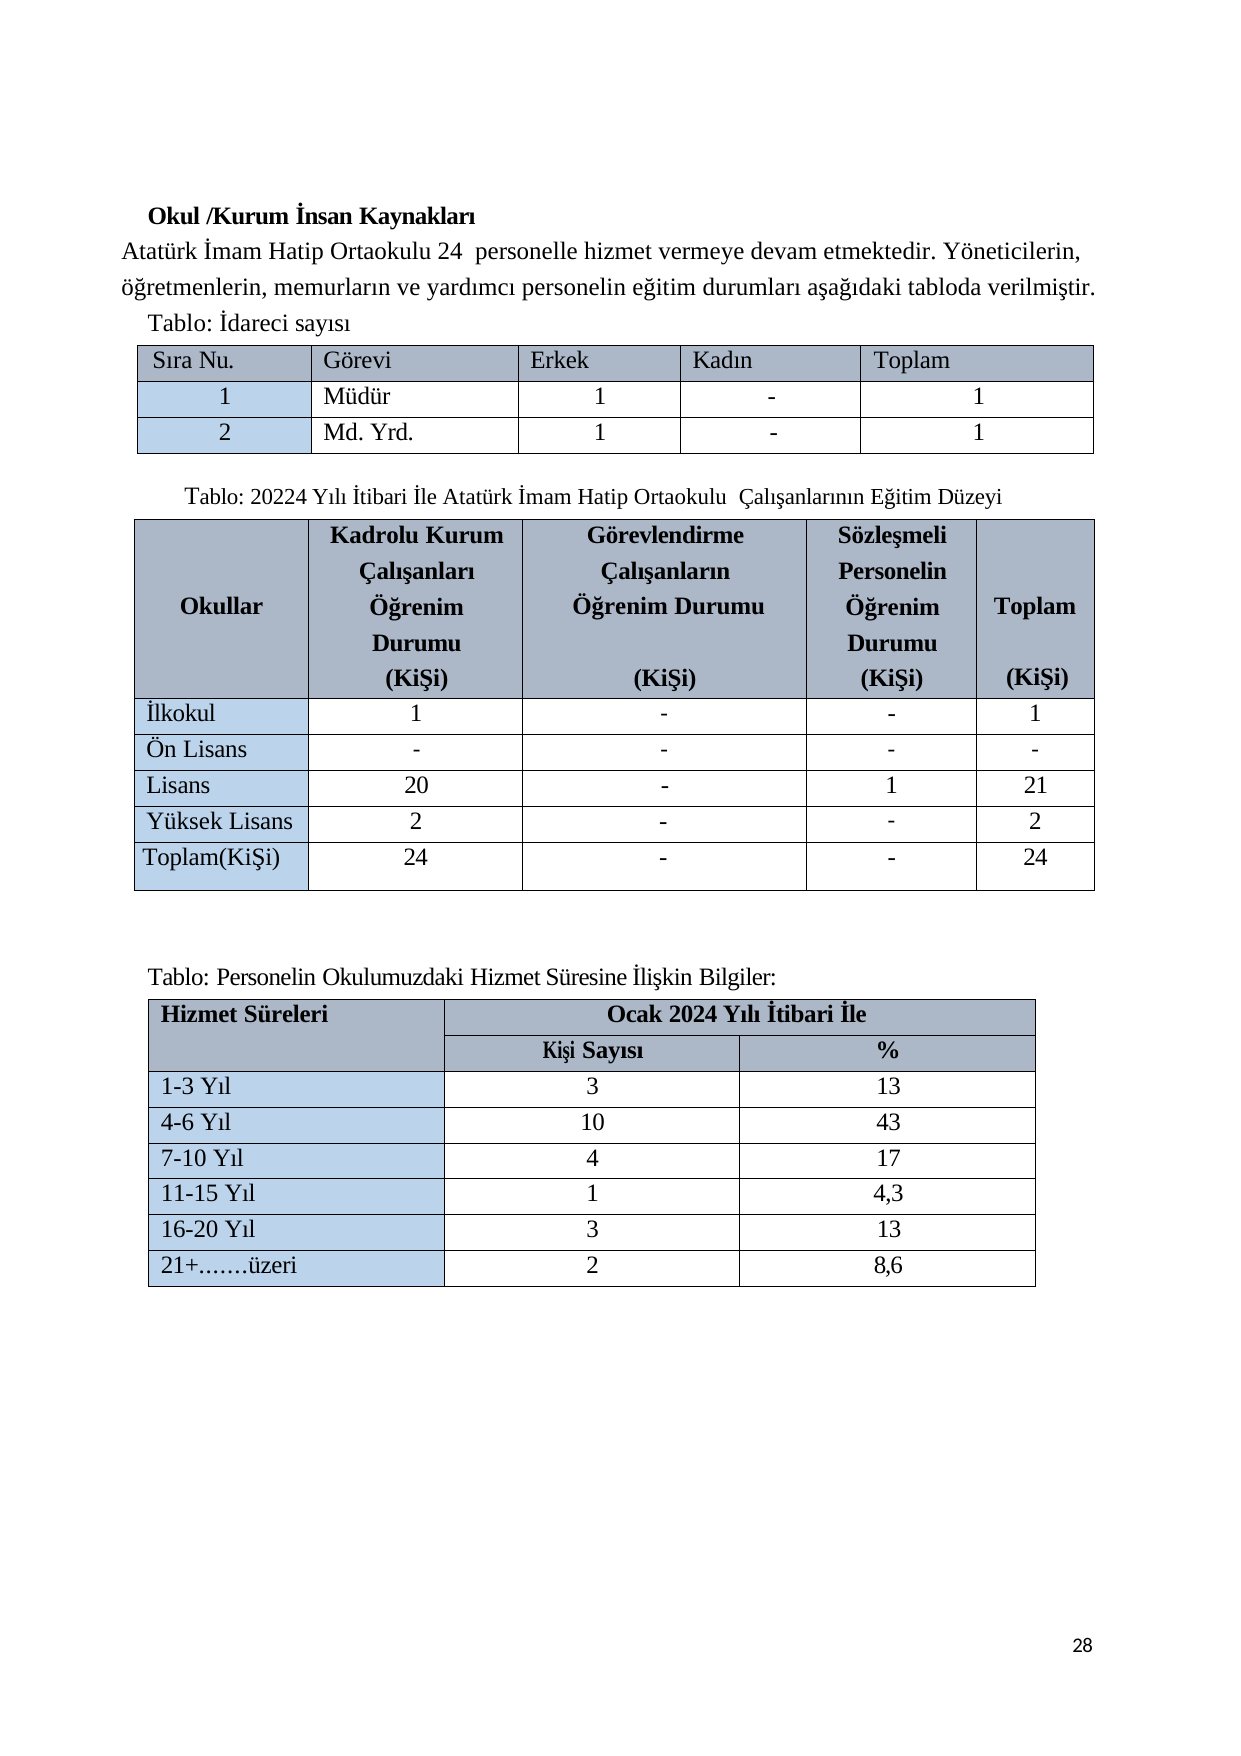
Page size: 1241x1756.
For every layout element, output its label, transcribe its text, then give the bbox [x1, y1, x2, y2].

table_header Hizmet Süreleri [149, 1000, 444, 1071]
table_cell - [807, 699, 976, 734]
table_cell - [807, 843, 976, 890]
table_header Sözleşmeli Personelin Öğrenim Durumu (KiŞi) [807, 520, 976, 698]
table_cell Kişi Sayısı [445, 1036, 739, 1071]
table_cell 8,6 [740, 1251, 1035, 1286]
table_cell - [523, 843, 806, 890]
table_cell 20 [309, 771, 522, 806]
text Tablo: Personelin Okulumuzdaki Hizmet Süresine İlişkin Bilgiler: [147, 962, 1213, 991]
table_cell 1 [807, 771, 976, 806]
table_cell 4,3 [740, 1179, 1035, 1214]
table_cell 2 [138, 418, 311, 453]
text Atatürk İmam Hatip Ortaokulu 24 personelle hizmet vermeye devam etmektedir. Yöneticilerin, öğretmenlerin, memurların ve yardımcı personelin eğitim durumları aşağıdaki tabloda verilmiştir. [121, 236, 1135, 301]
table_cell Toplam(KiŞi) [135, 843, 308, 890]
table_cell 17 [740, 1144, 1035, 1178]
table_cell - [523, 807, 806, 842]
table_cell 24 [309, 843, 522, 890]
table_header Erkek [519, 346, 680, 381]
table_header Ocak 2024 Yılı İtibari İle [445, 1000, 1035, 1035]
text Tablo: İdareci sayısı [147, 308, 1213, 337]
table_cell - [681, 382, 860, 417]
table_cell 3 [445, 1215, 739, 1250]
table_cell 2 [309, 807, 522, 842]
table_cell Yüksek Lisans [135, 807, 308, 842]
table_cell 1 [309, 699, 522, 734]
table_cell 1 [519, 382, 680, 417]
table_cell 4-6 Yıl [149, 1108, 444, 1143]
table_header Görevi [312, 346, 518, 381]
table_cell 43 [740, 1108, 1035, 1143]
table_cell 4 [445, 1144, 739, 1178]
table_header Kadın [681, 346, 860, 381]
table_cell Md. Yrd. [312, 418, 518, 453]
table_cell 1 [861, 418, 1093, 453]
text Tablo: 20224 Yılı İtibari İle Atatürk İmam Hatip Ortaokulu Çalışanlarının Eğitim Düzeyi [184, 481, 1213, 510]
table_cell 13 [740, 1072, 1035, 1107]
table_cell 3 [445, 1072, 739, 1107]
table_cell 1 [861, 382, 1093, 417]
table_cell - [523, 735, 806, 770]
table_cell 24 [977, 843, 1094, 890]
table_cell 2 [445, 1251, 739, 1286]
table_cell % [740, 1036, 1035, 1071]
table_cell 1-3 Yıl [149, 1072, 444, 1107]
table_cell Lisans [135, 771, 308, 806]
table_header Okullar [135, 520, 308, 698]
table_cell 1 [519, 418, 680, 453]
table_cell 21+ üzeri [149, 1251, 444, 1286]
table_cell - [807, 807, 976, 842]
table_cell 11-15 Yıl [149, 1179, 444, 1214]
table_header Kadrolu Kurum Çalışanları Öğrenim Durumu (KiŞi) [309, 520, 522, 698]
table_cell Müdür [312, 382, 518, 417]
table_cell - [681, 418, 860, 453]
table_cell 2 [977, 807, 1094, 842]
table_cell - [807, 735, 976, 770]
table_cell - [309, 735, 522, 770]
table_cell 13 [740, 1215, 1035, 1250]
table_cell - [523, 699, 806, 734]
table_cell 21 [977, 771, 1094, 806]
table_cell 1 [445, 1179, 739, 1214]
table_header Toplam [861, 346, 1093, 381]
table_header Sıra Nu. [138, 346, 311, 381]
table_header Görevlendirme Çalışanların Öğrenim Durumu (KiŞi) [523, 520, 806, 698]
table_cell - [523, 771, 806, 806]
subtitle Okul /Kurum İnsan Kaynakları [147, 201, 1213, 229]
table_cell Ön Lisans [135, 735, 308, 770]
table_cell 1 [138, 382, 311, 417]
table_cell İlkokul [135, 699, 308, 734]
table_cell - [977, 735, 1094, 770]
table_header Toplam (KiŞi) [977, 520, 1094, 698]
table_cell 10 [445, 1108, 739, 1143]
table_cell 7-10 Yıl [149, 1144, 444, 1178]
table_cell 16-20 Yıl [149, 1215, 444, 1250]
table_cell 1 [977, 699, 1094, 734]
